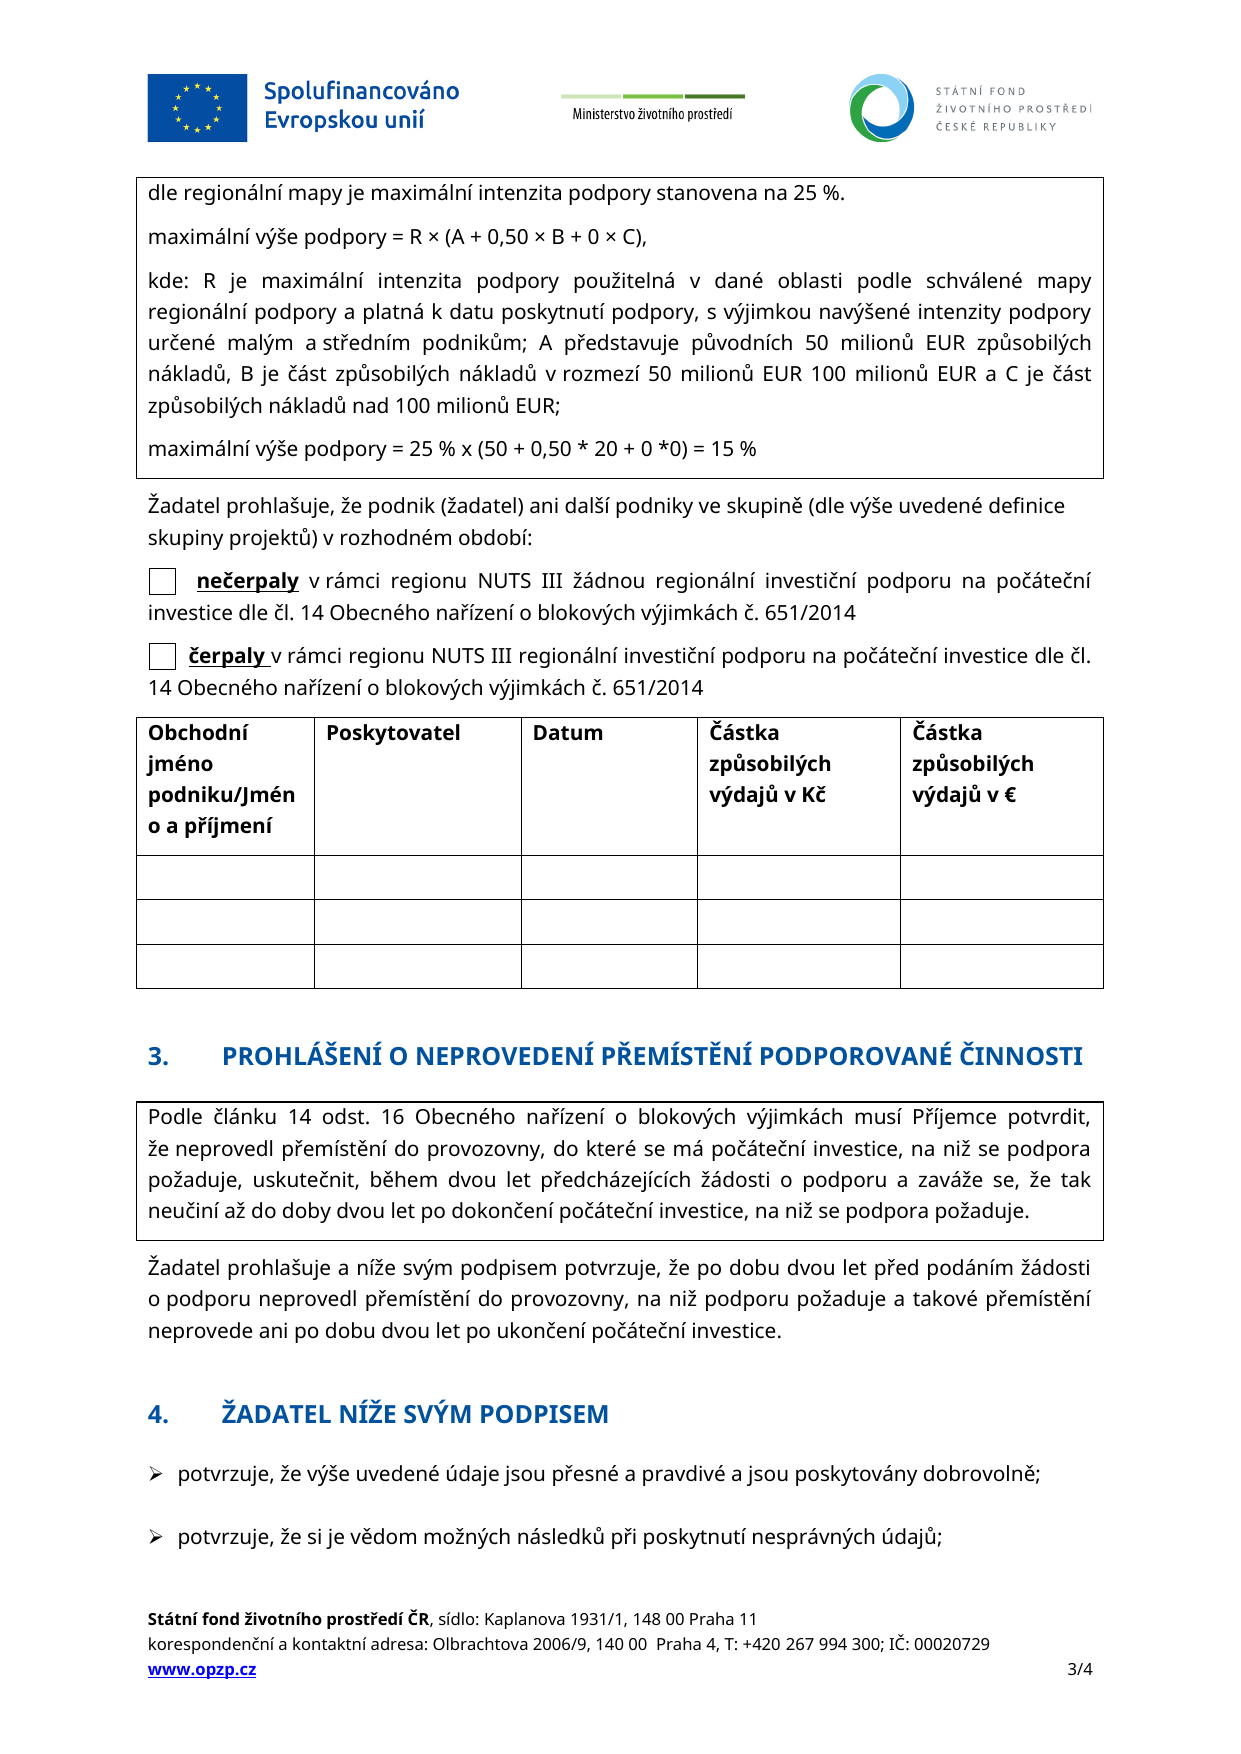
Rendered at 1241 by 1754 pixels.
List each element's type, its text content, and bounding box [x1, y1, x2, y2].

table_cell [137, 856, 314, 899]
table_cell [901, 945, 1103, 988]
text čerpaly v rámci regionu NUTS III regionální investiční podporu na počáteční investice dle čl. 14 Obecného nařízení o blokových výjimkách č. 651/2014 [148, 642, 1092, 701]
text Žadatel prohlašuje, že podnik (žadatel) ani další podniky ve skupině (dle výše uvedené definice skupiny projektů) v rozhodném období: [148, 492, 1092, 551]
table_cell [698, 900, 900, 944]
table_cell [522, 856, 697, 899]
list Prohlášení o neprovedení přemístění podporované činnosti [148, 1039, 1092, 1073]
table_header Částka způsobilých výdajů v € [901, 718, 1103, 855]
table_header Obchodní jméno podniku/Jméno a příjmení [137, 718, 314, 855]
table_cell [315, 856, 521, 899]
list Žadatel níže svým podpisem [148, 1397, 1092, 1431]
table_cell [901, 900, 1103, 944]
table_cell [315, 945, 521, 988]
list potvrzuje, že si je vědom možných následků při poskytnutí nesprávných údajů; [148, 1522, 1092, 1550]
text Žadatel prohlašuje a níže svým podpisem potvrzuje, že po dobu dvou let před podáním žádosti o podporu neprovedl přemístění do provozovny, na niž podporu požaduje a takové přemístění neprovede ani po dobu dvou let po ukončení počáteční investice. [148, 1253, 1092, 1344]
text nečerpaly v rámci regionu NUTS III žádnou regionální investiční podporu na počáteční investice dle čl. 14 Obecného nařízení o blokových výjimkách č. 651/2014 [148, 567, 1092, 626]
table_header Datum [522, 718, 697, 855]
table_header Částka způsobilých výdajů v Kč [698, 718, 900, 855]
table_cell [698, 945, 900, 988]
table_cell [698, 856, 900, 899]
table_cell [137, 900, 314, 944]
table_cell [901, 856, 1103, 899]
table_header Podle článku 14 odst. 16 Obecného nařízení o blokových výjimkách musí Příjemce potvrdit, že neprovedl přemístění do provozovny, do které se má počáteční investice, na niž se podpora požaduje, uskutečnit, během dvou let předcházejících žádosti o podporu a zaváže se, že tak neučiní až do doby dvou let po dokončení počáteční investice, na niž se podpora požaduje. [137, 1103, 1103, 1240]
table_cell [522, 945, 697, 988]
table_cell [522, 900, 697, 944]
table_cell [315, 900, 521, 944]
table_header Poskytovatel [315, 718, 521, 855]
picture [147, 73, 1092, 143]
list potvrzuje, že výše uvedené údaje jsou přesné a pravdivé a jsou poskytovány dobrovolně; [148, 1459, 1092, 1488]
table_cell [137, 945, 314, 988]
